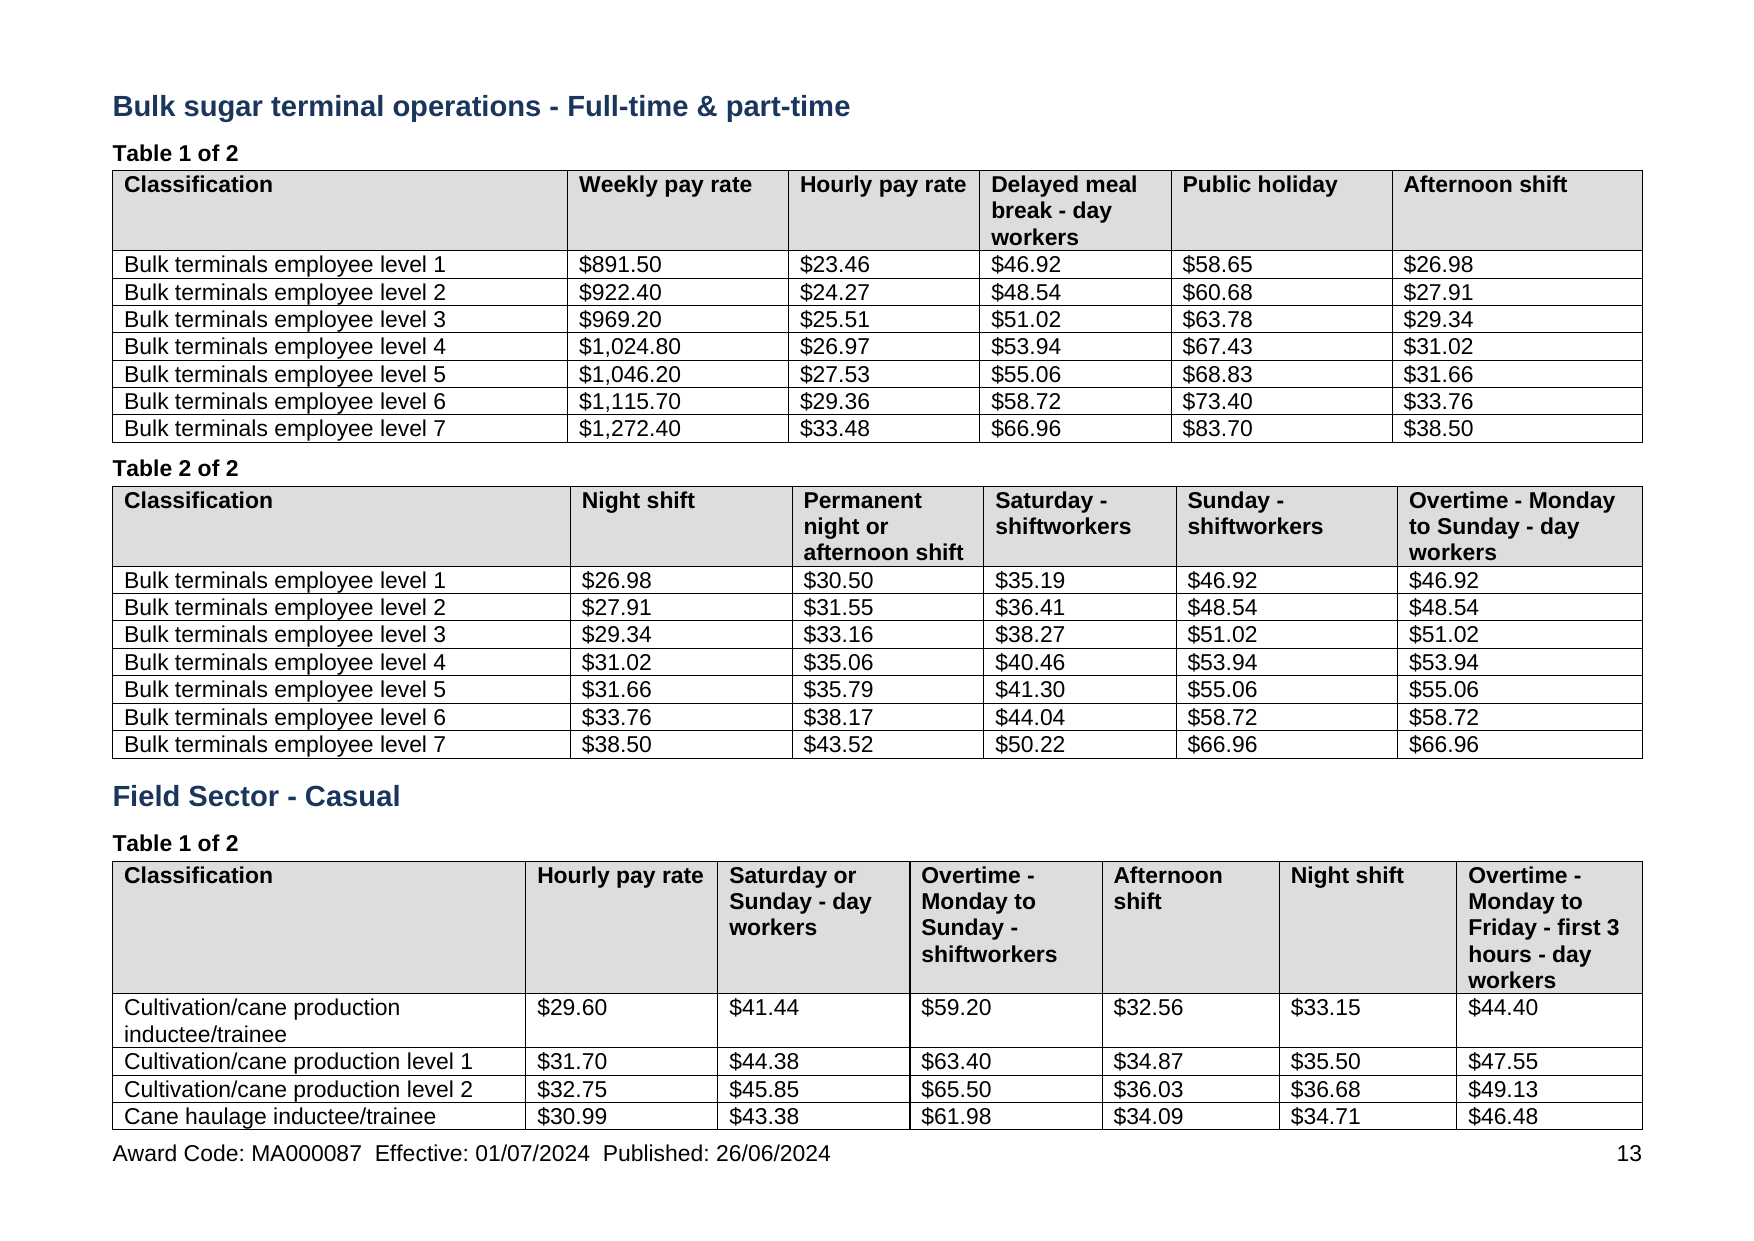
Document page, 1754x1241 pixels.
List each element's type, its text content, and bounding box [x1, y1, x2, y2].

table_cell $48.54 [1177, 594, 1397, 620]
table_cell $58.72 [1177, 704, 1397, 730]
table_header Night shift [1280, 862, 1456, 993]
table_cell $1,115.70 [568, 388, 788, 414]
table_cell $34.09 [1103, 1103, 1279, 1129]
table_cell $45.85 [718, 1076, 909, 1102]
table_cell $30.99 [526, 1103, 717, 1129]
table_cell $29.36 [789, 388, 979, 414]
table_cell $47.55 [1457, 1048, 1642, 1074]
table_cell $55.06 [980, 361, 1171, 387]
table_cell $31.55 [793, 594, 983, 620]
table_cell $33.16 [793, 621, 983, 648]
table_cell $35.06 [793, 649, 983, 675]
table_cell Bulk terminals employee level 4 [113, 333, 567, 359]
table_cell $891.50 [568, 251, 788, 277]
table_cell $61.98 [911, 1103, 1102, 1129]
table_cell $53.94 [1398, 649, 1642, 675]
table_cell $50.22 [984, 731, 1176, 757]
table_cell Cultivation/cane production level 1 [113, 1048, 525, 1074]
table_cell $51.02 [1177, 621, 1397, 648]
table_cell $40.46 [984, 649, 1176, 675]
table_cell $23.46 [789, 251, 979, 277]
table_header Classification [113, 862, 525, 993]
table_cell $34.71 [1280, 1103, 1456, 1129]
table_cell $969.20 [568, 306, 788, 332]
table_cell Bulk terminals employee level 7 [113, 731, 570, 757]
table_header Afternoon shift [1393, 171, 1642, 250]
table_cell $31.02 [1393, 333, 1642, 359]
table_cell Bulk terminals employee level 6 [113, 388, 567, 414]
subtitle Bulk sugar terminal operations - Full-time & part-time [112, 89, 1642, 122]
table_cell $43.52 [793, 731, 983, 757]
table_cell $48.54 [980, 279, 1171, 305]
table_cell $29.34 [1393, 306, 1642, 332]
text Table 1 of 2 [112, 830, 1642, 857]
table_cell $34.87 [1103, 1048, 1279, 1074]
table_cell $33.48 [789, 415, 979, 442]
table_cell $58.72 [1398, 704, 1642, 730]
table_cell Bulk terminals employee level 1 [113, 251, 567, 277]
table_cell $44.40 [1457, 994, 1642, 1047]
table_cell $38.50 [1393, 415, 1642, 442]
table_cell $66.96 [980, 415, 1171, 442]
table_cell $68.83 [1172, 361, 1392, 387]
table_cell Bulk terminals employee level 5 [113, 676, 570, 703]
table_header Overtime - Monday to Friday - first 3 hours - day workers [1457, 862, 1642, 993]
table_cell $38.50 [571, 731, 792, 757]
table_cell Bulk terminals employee level 2 [113, 279, 567, 305]
table_cell $1,046.20 [568, 361, 788, 387]
table_cell Cultivation/cane production level 2 [113, 1076, 525, 1102]
table_cell Bulk terminals employee level 3 [113, 306, 567, 332]
table_cell Bulk terminals employee level 7 [113, 415, 567, 442]
table_cell $31.02 [571, 649, 792, 675]
table_cell $67.43 [1172, 333, 1392, 359]
table_header Hourly pay rate [789, 171, 979, 250]
table_cell Bulk terminals employee level 3 [113, 621, 570, 648]
table_cell $36.41 [984, 594, 1176, 620]
table_cell Cultivation/cane production inductee/trainee [113, 994, 525, 1047]
table_header Overtime - Monday to Sunday - day workers [1398, 487, 1642, 566]
text Table 1 of 2 [112, 140, 1642, 166]
table_cell $31.66 [1393, 361, 1642, 387]
table_header Weekly pay rate [568, 171, 788, 250]
table_cell $58.65 [1172, 251, 1392, 277]
table_cell $30.50 [793, 567, 983, 593]
table_cell $46.92 [1398, 567, 1642, 593]
table_cell $66.96 [1177, 731, 1397, 757]
table_header Afternoon shift [1103, 862, 1279, 993]
table_cell Cane haulage inductee/trainee [113, 1103, 525, 1129]
table_header Public holiday [1172, 171, 1392, 250]
table_cell $26.98 [1393, 251, 1642, 277]
table_cell $1,272.40 [568, 415, 788, 442]
table_cell $922.40 [568, 279, 788, 305]
table_cell $51.02 [980, 306, 1171, 332]
table_cell $48.54 [1398, 594, 1642, 620]
table_header Sunday - shiftworkers [1177, 487, 1397, 566]
table_cell $27.53 [789, 361, 979, 387]
table_cell $1,024.80 [568, 333, 788, 359]
table_cell $41.30 [984, 676, 1176, 703]
table_cell $36.03 [1103, 1076, 1279, 1102]
table_cell $31.70 [526, 1048, 717, 1074]
subtitle Field Sector - Casual [112, 779, 1642, 813]
table_cell $26.98 [571, 567, 792, 593]
table_cell $35.50 [1280, 1048, 1456, 1074]
table_cell $73.40 [1172, 388, 1392, 414]
table_cell Bulk terminals employee level 6 [113, 704, 570, 730]
table_cell $27.91 [571, 594, 792, 620]
table_cell $49.13 [1457, 1076, 1642, 1102]
table_cell $24.27 [789, 279, 979, 305]
table_cell $55.06 [1177, 676, 1397, 703]
table_header Saturday or Sunday - day workers [718, 862, 909, 993]
table_cell $63.78 [1172, 306, 1392, 332]
table_header Overtime - Monday to Sunday - shiftworkers [911, 862, 1102, 993]
table_cell Bulk terminals employee level 4 [113, 649, 570, 675]
table_cell $83.70 [1172, 415, 1392, 442]
table_cell $55.06 [1398, 676, 1642, 703]
table_cell $38.27 [984, 621, 1176, 648]
table_cell $35.19 [984, 567, 1176, 593]
table_cell $44.38 [718, 1048, 909, 1074]
table_cell $41.44 [718, 994, 909, 1047]
table_cell $46.48 [1457, 1103, 1642, 1129]
table_cell $32.56 [1103, 994, 1279, 1047]
table_header Permanent night or afternoon shift [793, 487, 983, 566]
table_cell $32.75 [526, 1076, 717, 1102]
table_cell $31.66 [571, 676, 792, 703]
table_cell Bulk terminals employee level 5 [113, 361, 567, 387]
table_header Classification [113, 171, 567, 250]
table_cell $26.97 [789, 333, 979, 359]
table_cell $58.72 [980, 388, 1171, 414]
table_cell $35.79 [793, 676, 983, 703]
table_cell $63.40 [911, 1048, 1102, 1074]
table_cell $53.94 [1177, 649, 1397, 675]
table_cell $36.68 [1280, 1076, 1456, 1102]
table_cell $33.15 [1280, 994, 1456, 1047]
table_header Classification [113, 487, 570, 566]
table_cell $44.04 [984, 704, 1176, 730]
table_cell $59.20 [911, 994, 1102, 1047]
table_header Hourly pay rate [526, 862, 717, 993]
table_cell $25.51 [789, 306, 979, 332]
table_cell Bulk terminals employee level 2 [113, 594, 570, 620]
table_cell $46.92 [1177, 567, 1397, 593]
table_cell Bulk terminals employee level 1 [113, 567, 570, 593]
table_cell $46.92 [980, 251, 1171, 277]
table_header Saturday - shiftworkers [984, 487, 1176, 566]
table_cell $29.34 [571, 621, 792, 648]
table_cell $53.94 [980, 333, 1171, 359]
table_cell $38.17 [793, 704, 983, 730]
table_header Night shift [571, 487, 792, 566]
table_cell $65.50 [911, 1076, 1102, 1102]
table_cell $43.38 [718, 1103, 909, 1129]
table_cell $33.76 [571, 704, 792, 730]
table_cell $66.96 [1398, 731, 1642, 757]
text Table 2 of 2 [112, 455, 1642, 482]
table_cell $27.91 [1393, 279, 1642, 305]
table_cell $51.02 [1398, 621, 1642, 648]
table_cell $60.68 [1172, 279, 1392, 305]
table_cell $33.76 [1393, 388, 1642, 414]
table_header Delayed meal break - day workers [980, 171, 1171, 250]
table_cell $29.60 [526, 994, 717, 1047]
